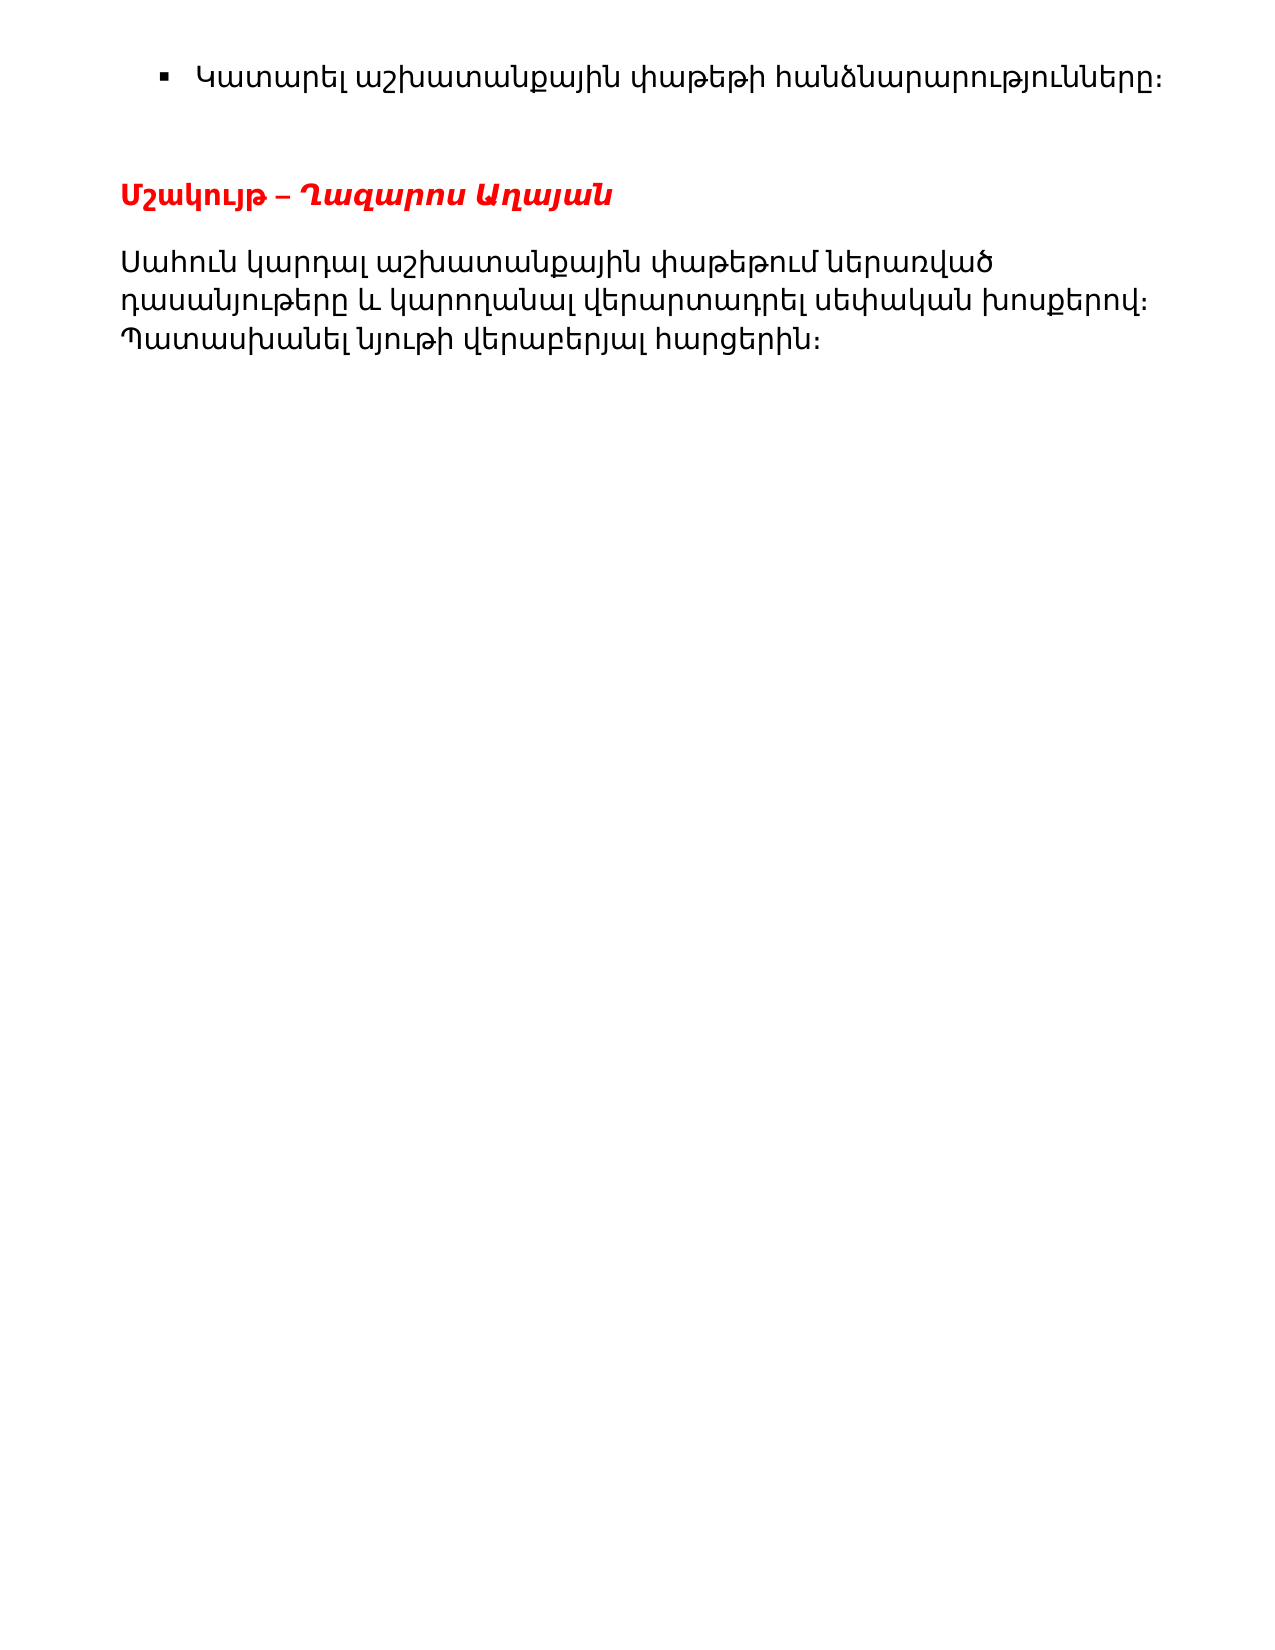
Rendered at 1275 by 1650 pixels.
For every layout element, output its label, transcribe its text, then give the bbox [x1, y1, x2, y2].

text Սահուն կարդալ աշխատանքային փաթեթում ներառված դասանյութերը և կարողանալ վերարտադրել սեփական խոսքերով։ Պատասխանել նյութի վերաբերյալ հարցերին։ [120, 244, 1170, 355]
text Մշակույթ – Ղազարոս Աղայան [120, 178, 1170, 211]
list Կատարել աշխատանքային փաթեթի հանձնարարությունները։ [157, 60, 1170, 94]
